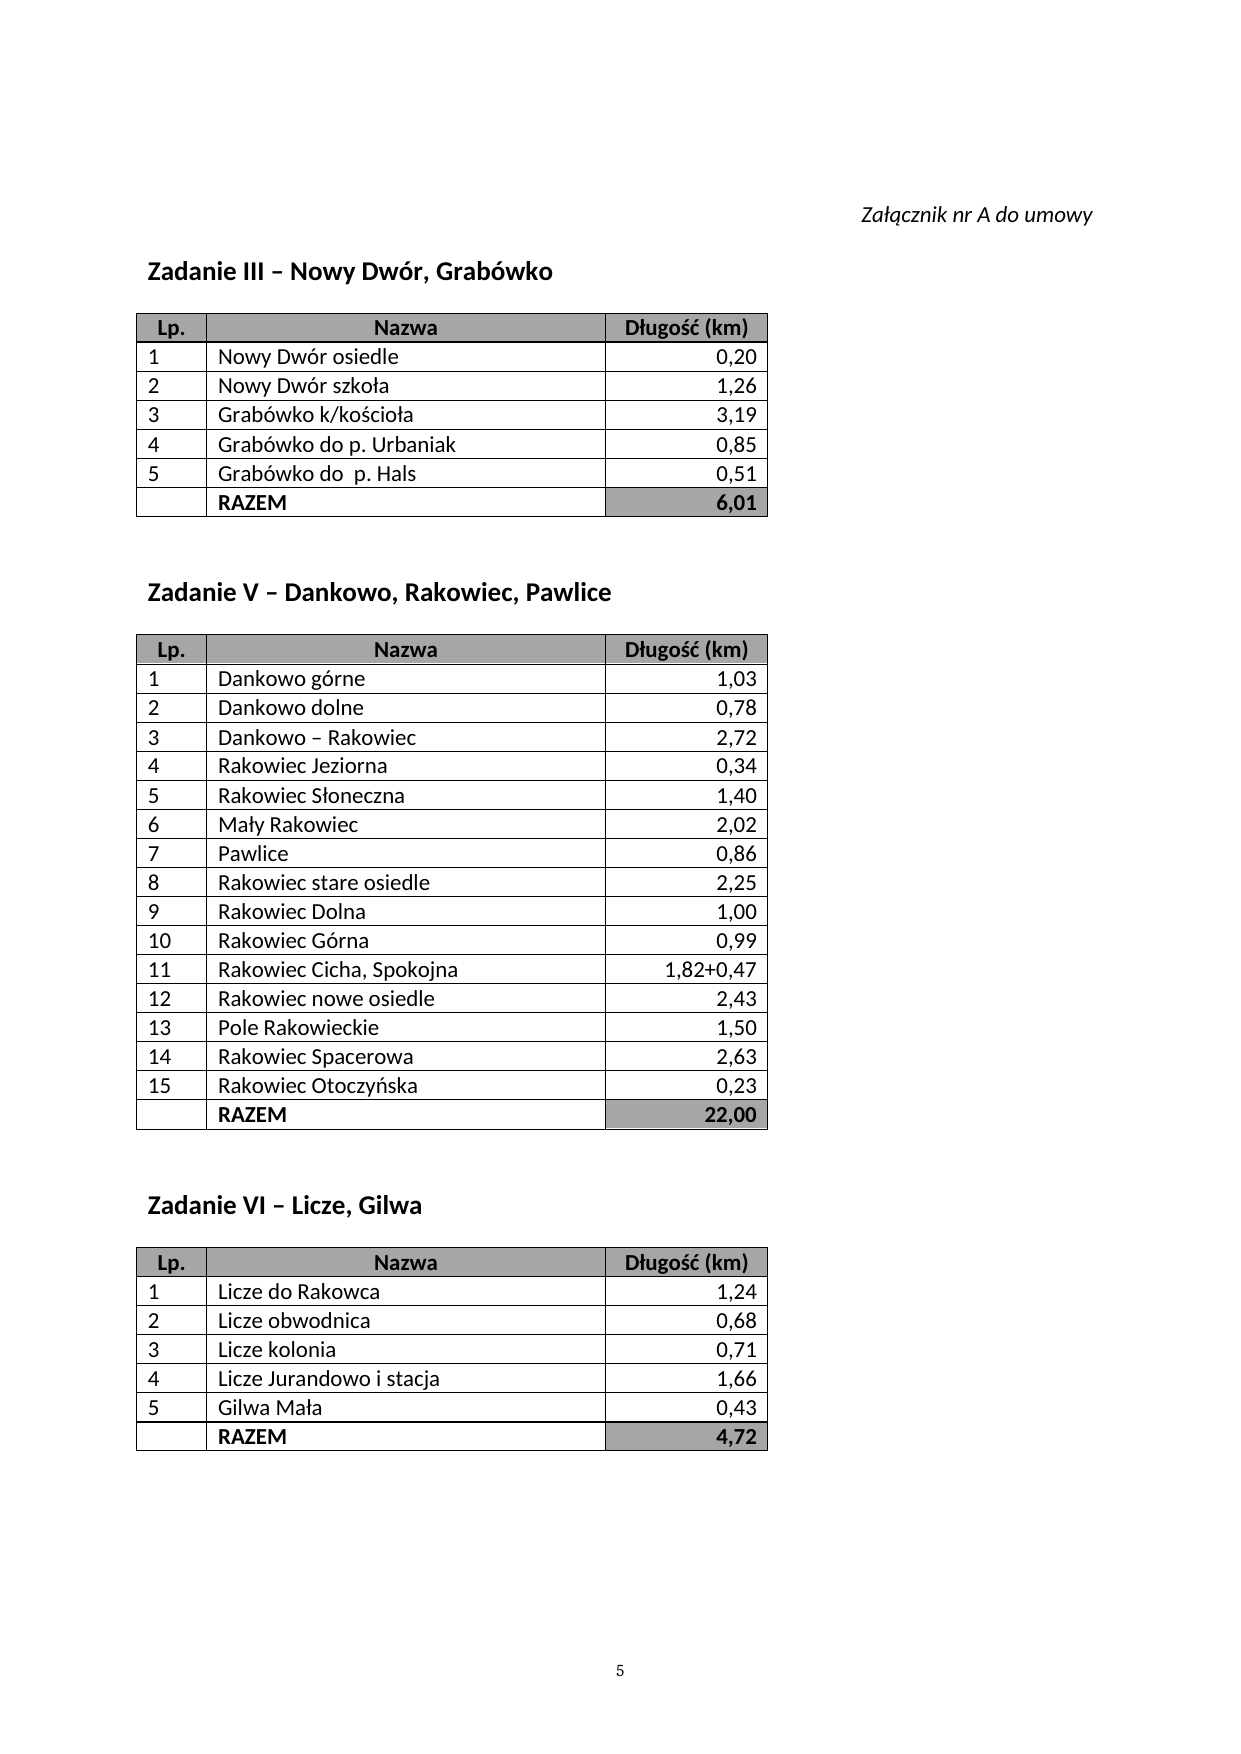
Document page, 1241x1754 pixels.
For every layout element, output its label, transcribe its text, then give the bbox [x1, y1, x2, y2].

table_cell Licze obwodnica [207, 1306, 605, 1334]
table_cell RAZEM [207, 488, 605, 516]
table_cell 1,50 [606, 1013, 767, 1041]
table_header Lp. [137, 314, 206, 341]
table_cell Nowy Dwór szkoła [207, 372, 605, 399]
table_cell Grabówko k/kościoła [207, 401, 605, 429]
table_header Nazwa [207, 314, 605, 341]
table_cell Rakowiec Otoczyńska [207, 1071, 605, 1099]
table_cell 10 [137, 926, 206, 954]
table_cell 1,66 [606, 1364, 767, 1392]
table_cell Pawlice [207, 839, 605, 867]
table_cell 3 [137, 401, 206, 429]
table_cell 0,86 [606, 839, 767, 867]
table_cell 3,19 [606, 401, 767, 429]
table_cell 2 [137, 694, 206, 722]
table_cell Dankowo górne [207, 665, 605, 692]
table_cell RAZEM [207, 1423, 605, 1450]
table_header Długość (km) [606, 314, 767, 341]
table_cell Rakowiec nowe osiedle [207, 984, 605, 1012]
table_cell [137, 1423, 206, 1450]
table_cell 0,20 [606, 343, 767, 371]
table_cell Licze do Rakowca [207, 1277, 605, 1305]
table_header Długość (km) [606, 1248, 767, 1276]
table_cell 1,03 [606, 665, 767, 692]
table_cell Rakowiec Słoneczna [207, 781, 605, 809]
table_cell 4 [137, 1364, 206, 1392]
table_cell 1,24 [606, 1277, 767, 1305]
table_cell 2,25 [606, 868, 767, 896]
table_header Nazwa [207, 1248, 605, 1276]
table_cell 8 [137, 868, 206, 896]
table_cell 1,82+0,47 [606, 955, 767, 983]
table_cell 0,68 [606, 1306, 767, 1334]
table_cell 1,26 [606, 372, 767, 399]
table_cell [137, 1100, 206, 1128]
table_cell 14 [137, 1042, 206, 1070]
table_cell 0,51 [606, 459, 767, 487]
table_cell 4,72 [606, 1423, 767, 1450]
table_cell 2 [137, 1306, 206, 1334]
table_cell Dankowo dolne [207, 694, 605, 722]
table_cell Nowy Dwór osiedle [207, 343, 605, 371]
table_cell 1 [137, 343, 206, 371]
table_cell 0,85 [606, 430, 767, 458]
table_cell 2,43 [606, 984, 767, 1012]
table_cell 6,01 [606, 488, 767, 516]
table_cell 0,43 [606, 1393, 767, 1421]
table_cell 3 [137, 1335, 206, 1363]
table_cell Mały Rakowiec [207, 810, 605, 838]
table_cell Grabówko do p. Urbaniak [207, 430, 605, 458]
table_cell 2,63 [606, 1042, 767, 1070]
table_header Lp. [137, 1248, 206, 1276]
table_cell 3 [137, 723, 206, 751]
table_cell Gilwa Mała [207, 1393, 605, 1421]
table_cell 1,00 [606, 897, 767, 925]
table_cell Licze Jurandowo i stacja [207, 1364, 605, 1392]
table_header Lp. [137, 635, 206, 663]
table_cell 0,71 [606, 1335, 767, 1363]
table_cell 5 [137, 1393, 206, 1421]
table_cell 2,72 [606, 723, 767, 751]
table_cell Rakowiec stare osiedle [207, 868, 605, 896]
table_cell Grabówko do p. Hals [207, 459, 605, 487]
table_cell 13 [137, 1013, 206, 1041]
table_cell 2 [137, 372, 206, 399]
table_cell 5 [137, 459, 206, 487]
text Zadanie III – Nowy Dwór, Grabówko [148, 254, 1093, 287]
text Zadanie V – Dankowo, Rakowiec, Pawlice [148, 576, 1093, 609]
table_cell 12 [137, 984, 206, 1012]
table_header Nazwa [207, 635, 605, 663]
table_cell 22,00 [606, 1100, 767, 1128]
table_cell Rakowiec Spacerowa [207, 1042, 605, 1070]
table_cell Rakowiec Górna [207, 926, 605, 954]
table_cell Dankowo – Rakowiec [207, 723, 605, 751]
table_cell 4 [137, 752, 206, 780]
table_cell 15 [137, 1071, 206, 1099]
table_cell 2,02 [606, 810, 767, 838]
table_cell Rakowiec Dolna [207, 897, 605, 925]
table_cell 1 [137, 665, 206, 692]
table_cell 1,40 [606, 781, 767, 809]
table_cell 0,23 [606, 1071, 767, 1099]
table_header Długość (km) [606, 635, 767, 663]
table_cell 0,99 [606, 926, 767, 954]
table_cell 0,78 [606, 694, 767, 722]
table_cell 7 [137, 839, 206, 867]
table_cell RAZEM [207, 1100, 605, 1128]
table_cell 4 [137, 430, 206, 458]
table_cell 5 [137, 781, 206, 809]
text Zadanie VI – Licze, Gilwa [148, 1188, 1093, 1221]
text Załącznik nr A do umowy [148, 201, 1093, 229]
table_cell 1 [137, 1277, 206, 1305]
table_cell Pole Rakowieckie [207, 1013, 605, 1041]
table_cell Rakowiec Cicha, Spokojna [207, 955, 605, 983]
table_cell Licze kolonia [207, 1335, 605, 1363]
table_cell 0,34 [606, 752, 767, 780]
table_cell Rakowiec Jeziorna [207, 752, 605, 780]
table_cell 11 [137, 955, 206, 983]
table_cell [137, 488, 206, 516]
table_cell 9 [137, 897, 206, 925]
table_cell 6 [137, 810, 206, 838]
